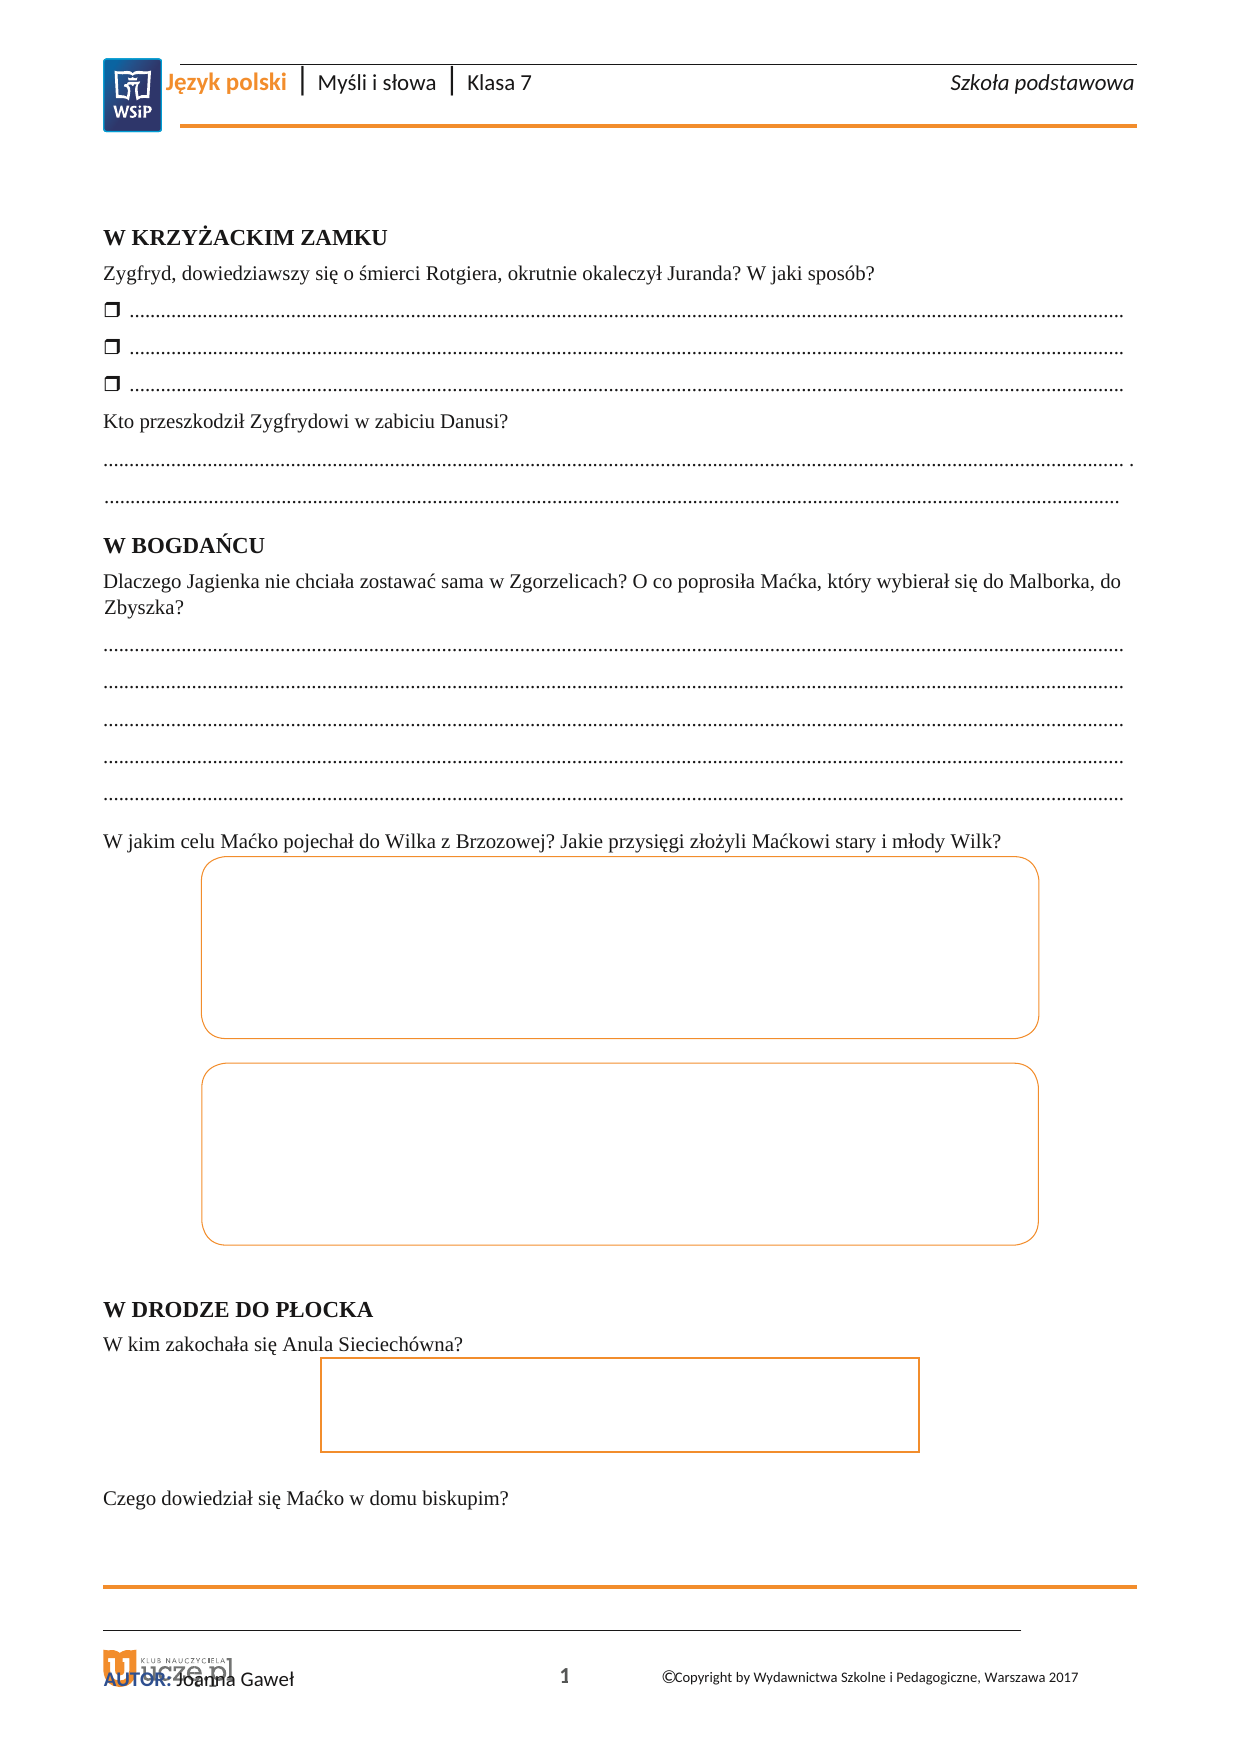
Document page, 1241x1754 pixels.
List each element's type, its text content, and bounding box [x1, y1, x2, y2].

subtitle W DRODZE DO PŁOCKA [103, 1296, 1137, 1322]
text W kim zakochała się Anula Sieciechówna? [103, 1332, 1137, 1356]
text .................................................................................................................................................................................................... [103, 744, 1137, 768]
subtitle W BOGDAŃCU [103, 532, 1137, 559]
list ............................................................................................................................................................................................... [103, 335, 1137, 359]
text Czego dowiedział się Maćko w domu biskupim? [103, 1486, 1137, 1509]
text .................................................................................................................................................................................................... [103, 781, 1137, 805]
list ............................................................................................................................................................................................... [103, 298, 1137, 322]
text Kto przeszkodził Zygfrydowi w zabiciu Danusi? [103, 409, 1137, 433]
text Zygfryd, dowiedziawszy się o śmierci Rotgiera, okrutnie okaleczył Juranda? W jaki sposób? [103, 261, 1137, 285]
text .................................................................................................................................................................................................... [103, 706, 1137, 731]
text .................................................................................................................................................................................................... [103, 632, 1137, 656]
list ............................................................................................................................................................................................... [103, 372, 1137, 396]
text .................................................................................................................................................................................................... .................................................................................................................................................................................................... [103, 447, 1137, 508]
picture [105, 61, 160, 130]
text W jakim celu Maćko pojechał do Wilka z Brzozowej? Jakie przysięgi złożyli Maćkowi stary i młody Wilk? [103, 829, 1137, 853]
text .................................................................................................................................................................................................... [103, 669, 1137, 693]
subtitle W KRZYŻACKIM ZAMKU [103, 224, 1137, 250]
text Dlaczego Jagienka nie chciała zostawać sama w Zgorzelicach? O co poprosiła Maćka, który wybierał się do Malborka, do Zbyszka? [103, 569, 1137, 619]
